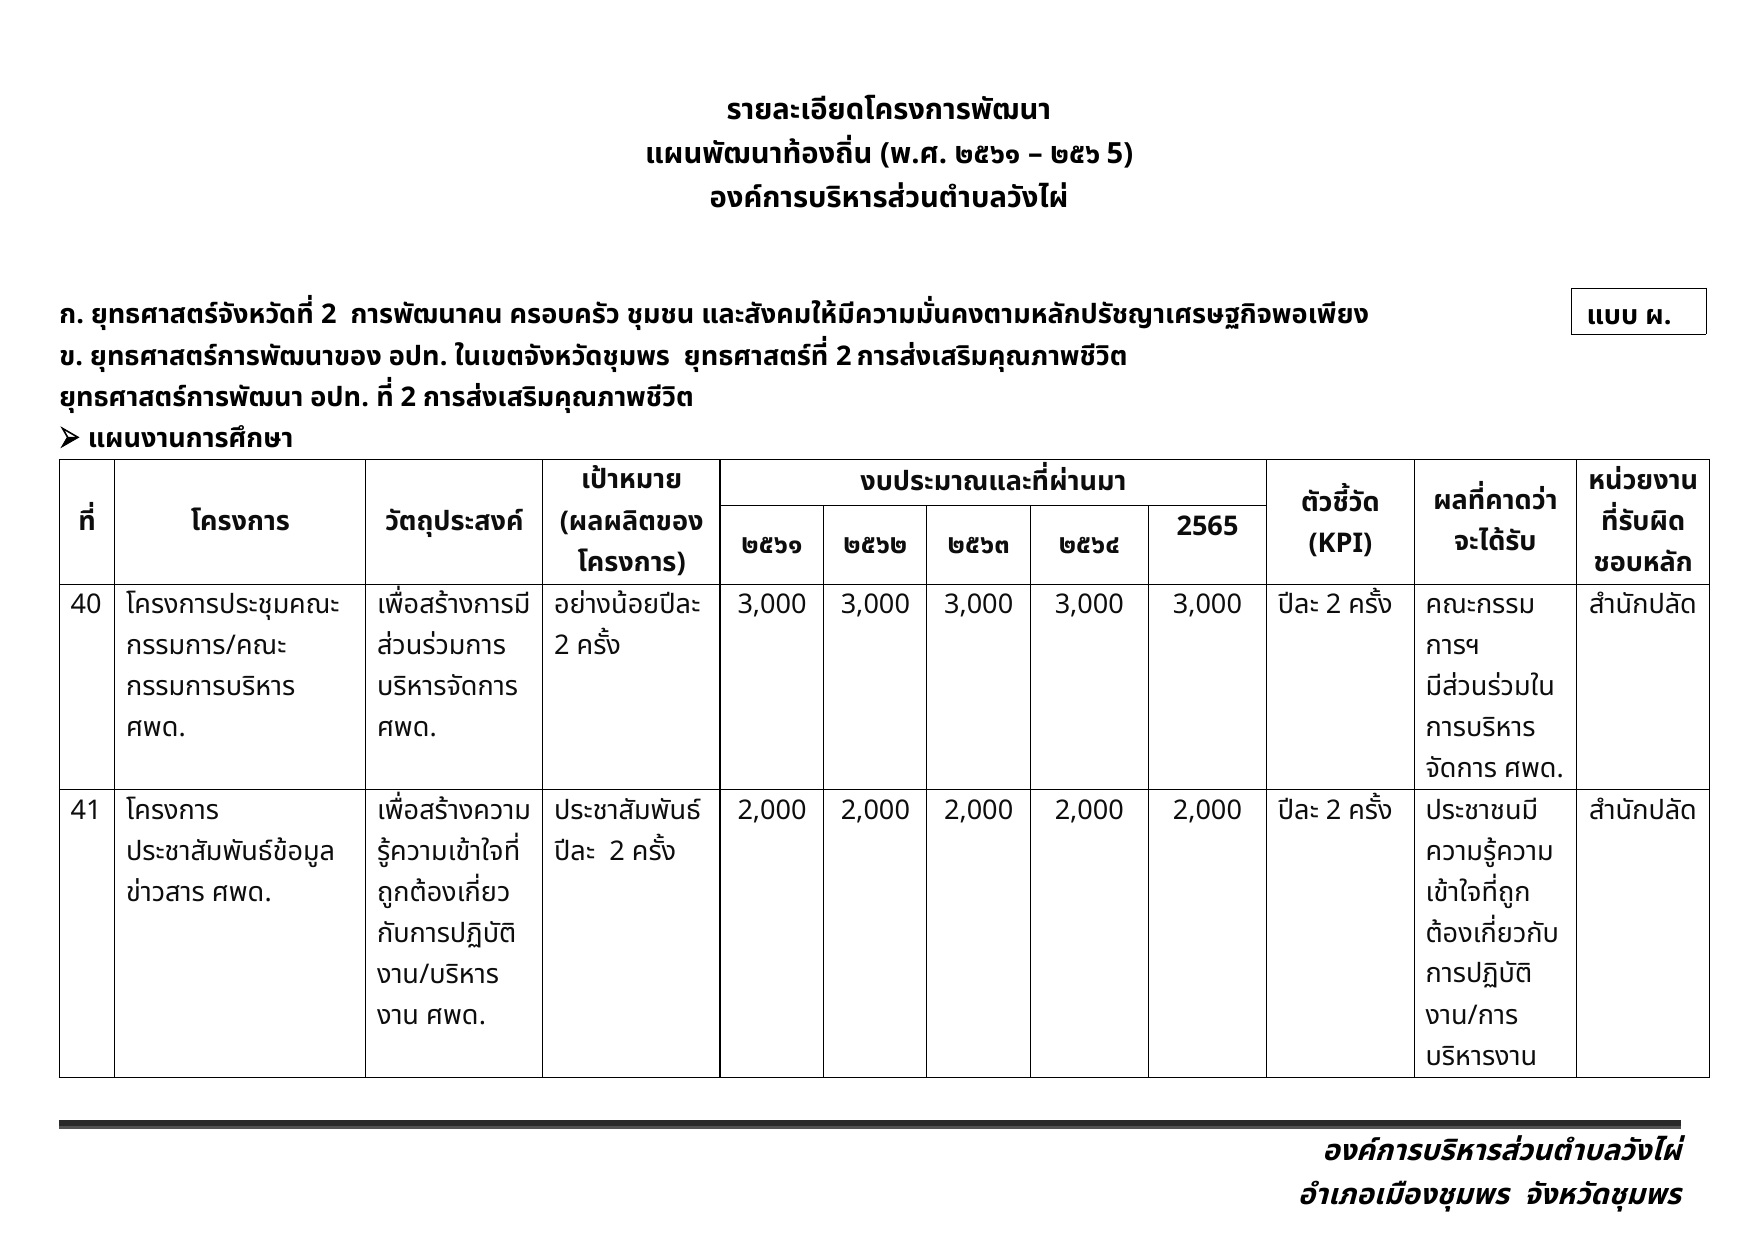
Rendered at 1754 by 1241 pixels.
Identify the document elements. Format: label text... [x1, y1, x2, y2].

table_cell ๒๕๖๑ [721, 506, 823, 583]
table_cell 3,000 [824, 585, 926, 789]
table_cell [115, 790, 365, 1077]
text แผนงานการศึกษา [59, 418, 1718, 459]
title ก. ยุทธศาสตร์จังหวัดที่ 2 การพัฒนาคน ครอบครัว ชุมชน และสังคมให้มีความมั่นคงตามหลักปรัชญาเศรษฐกิจพอเพียง [59, 295, 1718, 336]
table_cell สำนักปลัด [1577, 790, 1709, 1077]
table_cell สำนักปลัด [1577, 585, 1709, 789]
table_cell 2,000 [1031, 790, 1148, 1077]
table_cell ๒๕๖๔ [1031, 506, 1148, 583]
table_cell ๒๕๖๒ [824, 506, 926, 583]
table_cell โครงการประชุมคณะกรรมการ/คณะกรรมการบริหาร ศพด. [115, 585, 365, 789]
table_header โครงการ [115, 460, 365, 583]
table_cell 3,000 [1149, 585, 1266, 789]
table_cell 3,000 [927, 585, 1030, 789]
title ข. ยุทธศาสตร์การพัฒนาของ อปท. ในเขตจังหวัดชุมพร ยุทธศาสตร์ที่ 2การส่งเสริมคุณภาพชีวิต [59, 336, 1718, 377]
table_cell 2,000 [927, 790, 1030, 1077]
table_header ที่ [60, 460, 114, 583]
table_cell 40 [60, 585, 114, 789]
text ยุทธศาสตร์การพัฒนา อปท. ที่ 2 การส่งเสริมคุณภาพชีวิต [59, 377, 1718, 418]
table_header ผลที่คาดว่า จะได้รับ [1415, 460, 1576, 583]
table_cell 3,000 [721, 585, 823, 789]
table_cell 2,000 [1149, 790, 1266, 1077]
table_cell 3,000 [1031, 585, 1148, 789]
table_header ตัวชี้วัด (KPI) [1267, 460, 1414, 583]
table_cell เพื่อสร้างการมีส่วนร่วมการบริหารจัดการ ศพด. [366, 585, 542, 789]
table_cell 2565 [1149, 506, 1266, 583]
table_cell คณะกรรมการฯ มีส่วนร่วมในการบริหารจัดการ ศพด. [1415, 585, 1576, 789]
table_header งบประมาณและที่ผ่านมา [721, 460, 1266, 505]
table_header เป้าหมาย (ผลผลิตของโครงการ) [543, 460, 719, 583]
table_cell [543, 790, 719, 1077]
table_cell อย่างน้อยปีละ 2 ครั้ง [543, 585, 719, 789]
table_cell 41 [60, 790, 114, 1077]
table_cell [366, 790, 542, 1077]
table_cell 2,000 [824, 790, 926, 1077]
table_cell ปีละ 2 ครั้ง [1267, 790, 1414, 1077]
table_header หน่วยงาน ที่รับผิดชอบหลัก [1577, 460, 1709, 583]
table_cell ๒๕๖๓ [927, 506, 1030, 583]
table_cell ปีละ 2 ครั้ง [1267, 585, 1414, 789]
table_header วัตถุประสงค์ [366, 460, 542, 583]
table_cell 2,000 [721, 790, 823, 1077]
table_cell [1415, 790, 1576, 1077]
